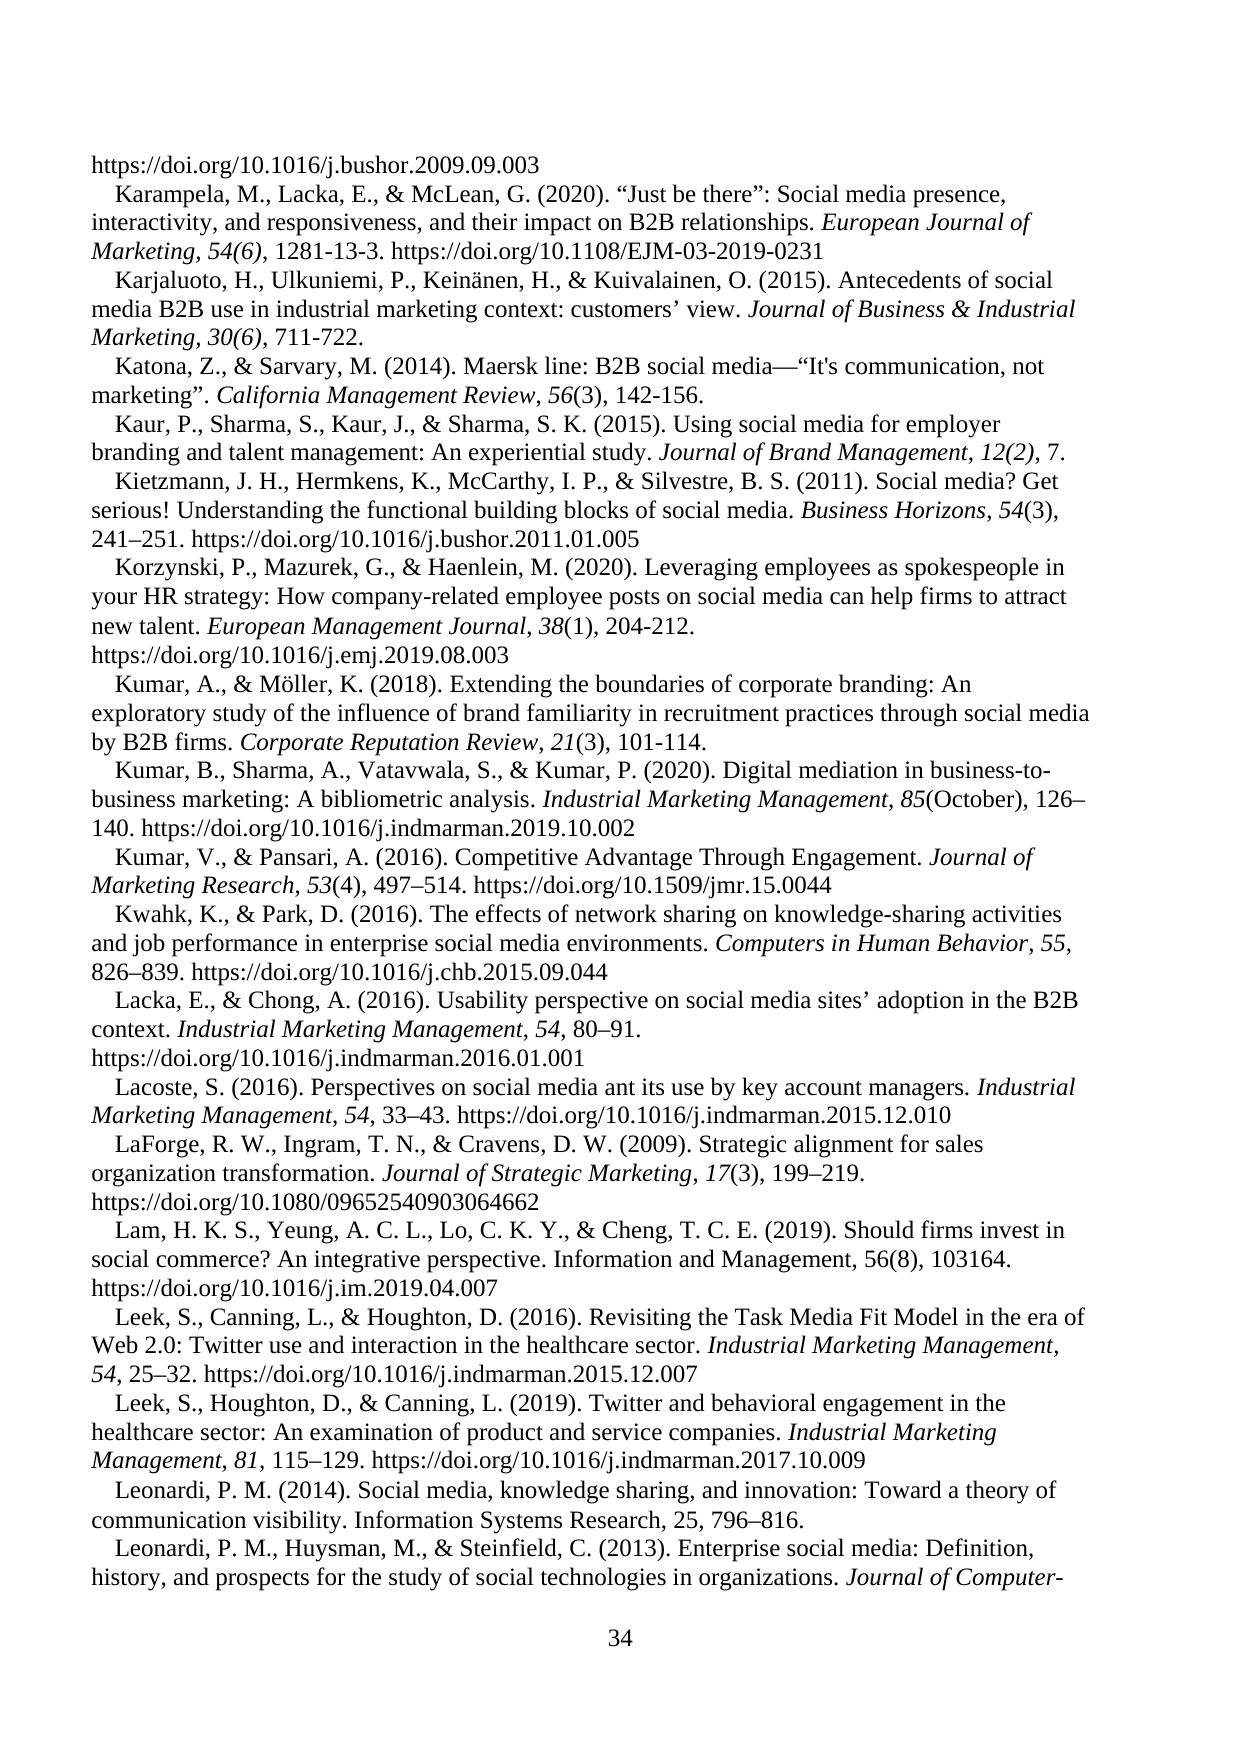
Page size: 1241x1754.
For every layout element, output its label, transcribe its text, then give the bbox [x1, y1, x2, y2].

text Leek, S., Houghton, D., & Canning, L. (2019). Twitter and behavioral engagement in the healthcare sector: An examination of product and service companies. Industrial Marketing Management, 81, 115–129. https://doi.org/10.1016/j.indmarman.2017.10.009 [91, 1388, 1090, 1474]
text ﻿Leonardi, P. M. (2014). Social media, knowledge sharing, and innovation: Toward a theory of communication visibility. Information Systems Research, 25, 796–816. [91, 1474, 1090, 1533]
text Korzynski, P., Mazurek, G., & Haenlein, M. (2020). Leveraging employees as spokespeople in your HR strategy: How company-related employee posts on social media can help firms to attract new talent. European Management Journal, 38(1), 204-212. https://doi.org/10.1016/j.emj.2019.08.003 [91, 552, 1090, 669]
text Kwahk, K., & Park, D. (2016). The effects of network sharing on knowledge-sharing activities and job performance in enterprise social media environments. Computers in Human Behavior, 55, 826–839. https://doi.org/10.1016/j.chb.2015.09.044 [91, 899, 1090, 986]
text Kumar, V., & Pansari, A. (2016). Competitive Advantage Through Engagement. Journal of Marketing Research, 53(4), 497–514. https://doi.org/10.1509/jmr.15.0044 [91, 842, 1090, 899]
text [91, 150, 1090, 179]
text Leek, S., Canning, L., & Houghton, D. (2016). Revisiting the Task Media Fit Model in the era of Web 2.0: Twitter use and interaction in the healthcare sector. Industrial Marketing Management, 54, 25–32. https://doi.org/10.1016/j.indmarman.2015.12.007 [91, 1302, 1090, 1388]
text Katona, Z., & Sarvary, M. (2014). Maersk line: B2B social media—“It's communication, not marketing”. California Management Review, 56(3), 142-156. [91, 351, 1090, 409]
text Lacka, E., & Chong, A. (2016). Usability perspective on social media sites’ adoption in the B2B context. Industrial Marketing Management, 54, 80–91. https://doi.org/10.1016/j.indmarman.2016.01.001 [91, 986, 1090, 1072]
text Kietzmann, J. H., Hermkens, K., McCarthy, I. P., & Silvestre, B. S. (2011). Social media? Get serious! Understanding the functional building blocks of social media. Business Horizons, 54(3), 241–251. https://doi.org/10.1016/j.bushor.2011.01.005 [91, 466, 1090, 552]
text Kumar, A., & Möller, K. (2018). Extending the boundaries of corporate branding: An exploratory study of the influence of brand familiarity in recruitment practices through social media by B2B firms. Corporate Reputation Review, 21(3), 101-114. [91, 669, 1090, 756]
text LaForge, R. W., Ingram, T. N., & Cravens, D. W. (2009). Strategic alignment for sales organization transformation. Journal of Strategic Marketing, 17(3), 199–219. https://doi.org/10.1080/09652540903064662 [91, 1129, 1090, 1216]
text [91, 1533, 1090, 1591]
text Kaur, P., Sharma, S., Kaur, J., & Sharma, S. K. (2015). Using social media for employer branding and talent management: An experiential study. Journal of Brand Management, 12(2), 7. [91, 409, 1090, 466]
text Kumar, B., Sharma, A., Vatavwala, S., & Kumar, P. (2020). Digital mediation in business-to-business marketing: A bibliometric analysis. Industrial Marketing Management, 85(October), 126–140. https://doi.org/10.1016/j.indmarman.2019.10.002 [91, 756, 1090, 842]
text Lam, H. K. S., Yeung, A. C. L., Lo, C. K. Y., & Cheng, T. C. E. (2019). Should firms invest in social commerce? An integrative perspective. Information and Management, 56(8), 103164. https://doi.org/10.1016/j.im.2019.04.007 [91, 1216, 1090, 1302]
text Karampela, M., Lacka, E., & McLean, G. (2020). “Just be there”: Social media presence, interactivity, and responsiveness, and their impact on B2B relationships. European Journal of Marketing, 54(6), 1281-13-3. https://doi.org/10.1108/EJM-03-2019-0231 [91, 179, 1090, 265]
text Lacoste, S. (2016). Perspectives on social media ant its use by key account managers. Industrial Marketing Management, 54, 33–43. https://doi.org/10.1016/j.indmarman.2015.12.010 [91, 1072, 1090, 1129]
text Karjaluoto, H., Ulkuniemi, P., Keinänen, H., & Kuivalainen, O. (2015). Antecedents of social media B2B use in industrial marketing context: customers’ view. Journal of Business & Industrial Marketing, 30(6), 711-722. [91, 265, 1090, 351]
